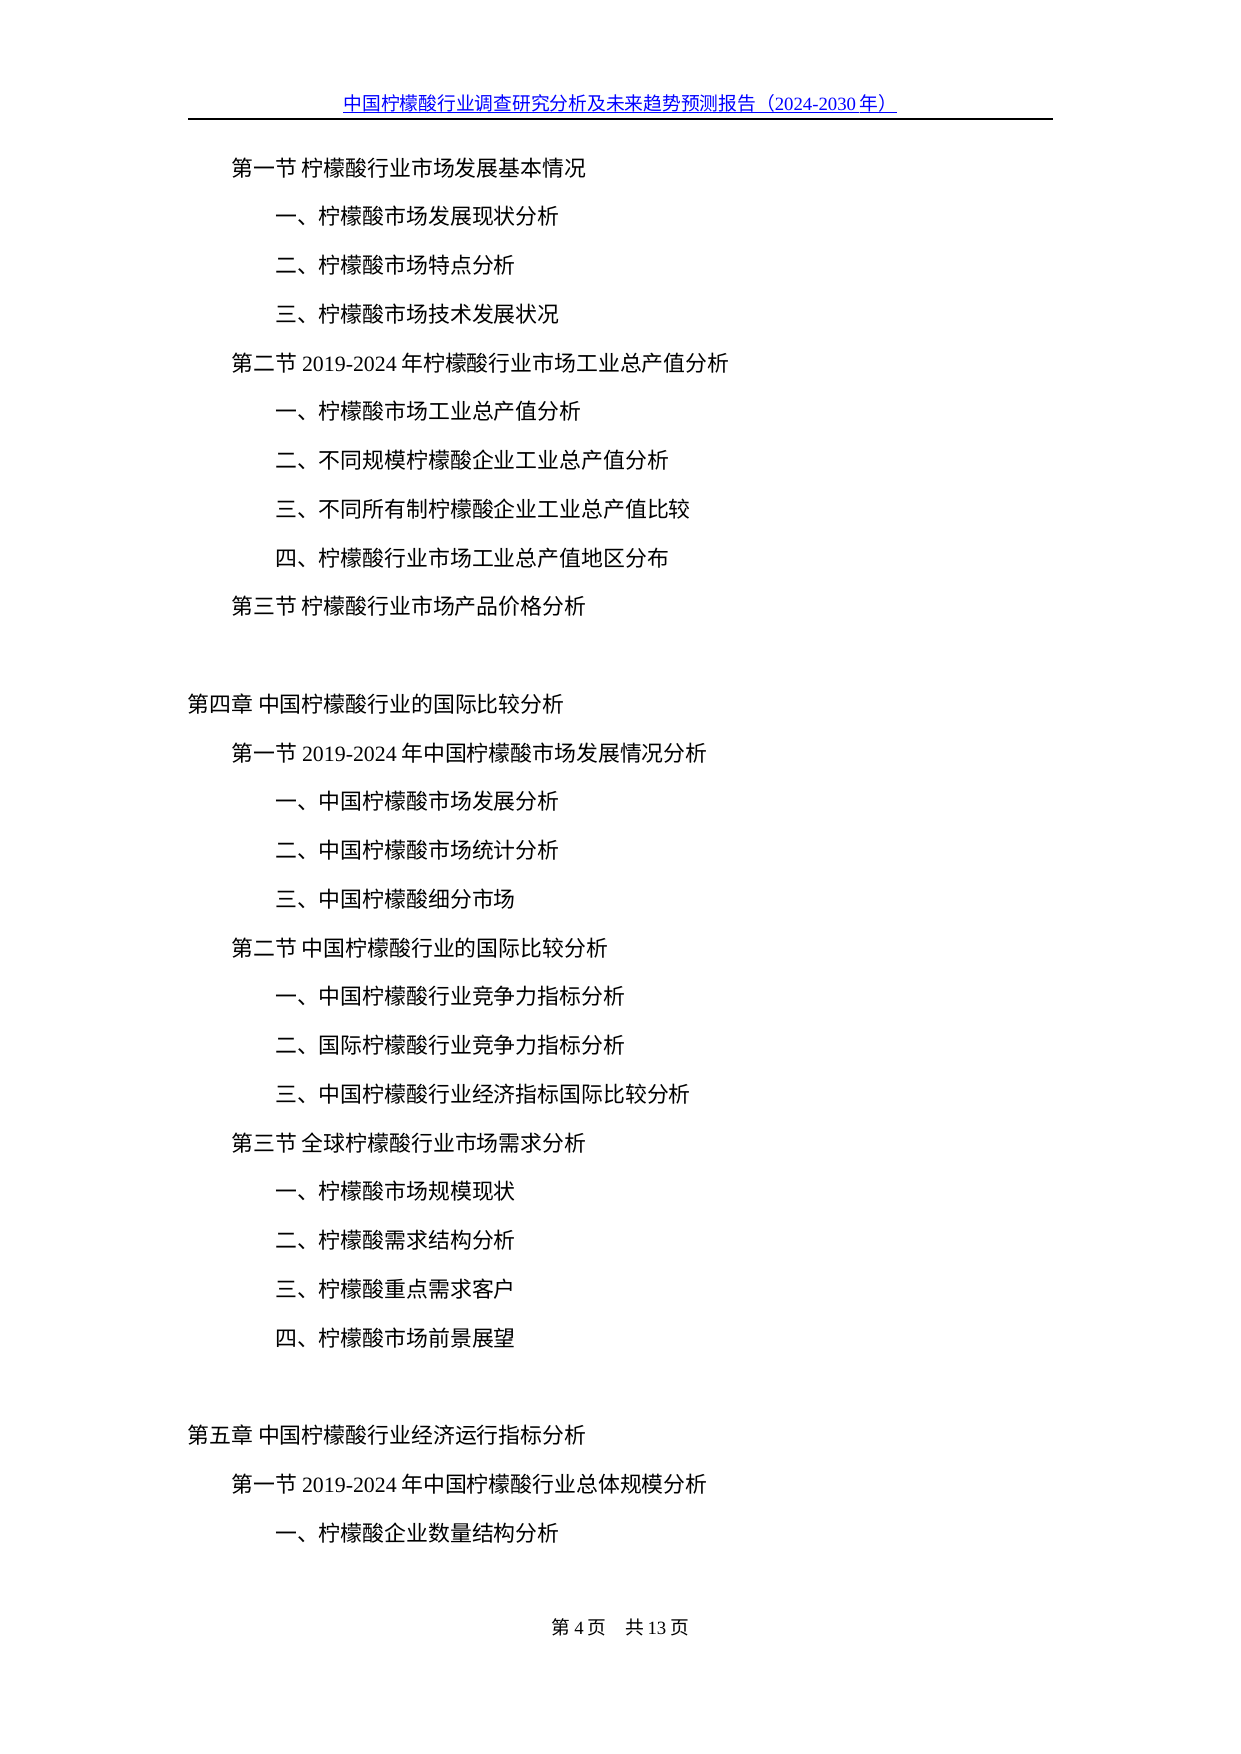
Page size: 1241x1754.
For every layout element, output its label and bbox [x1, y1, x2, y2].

text [187, 150, 1053, 1548]
